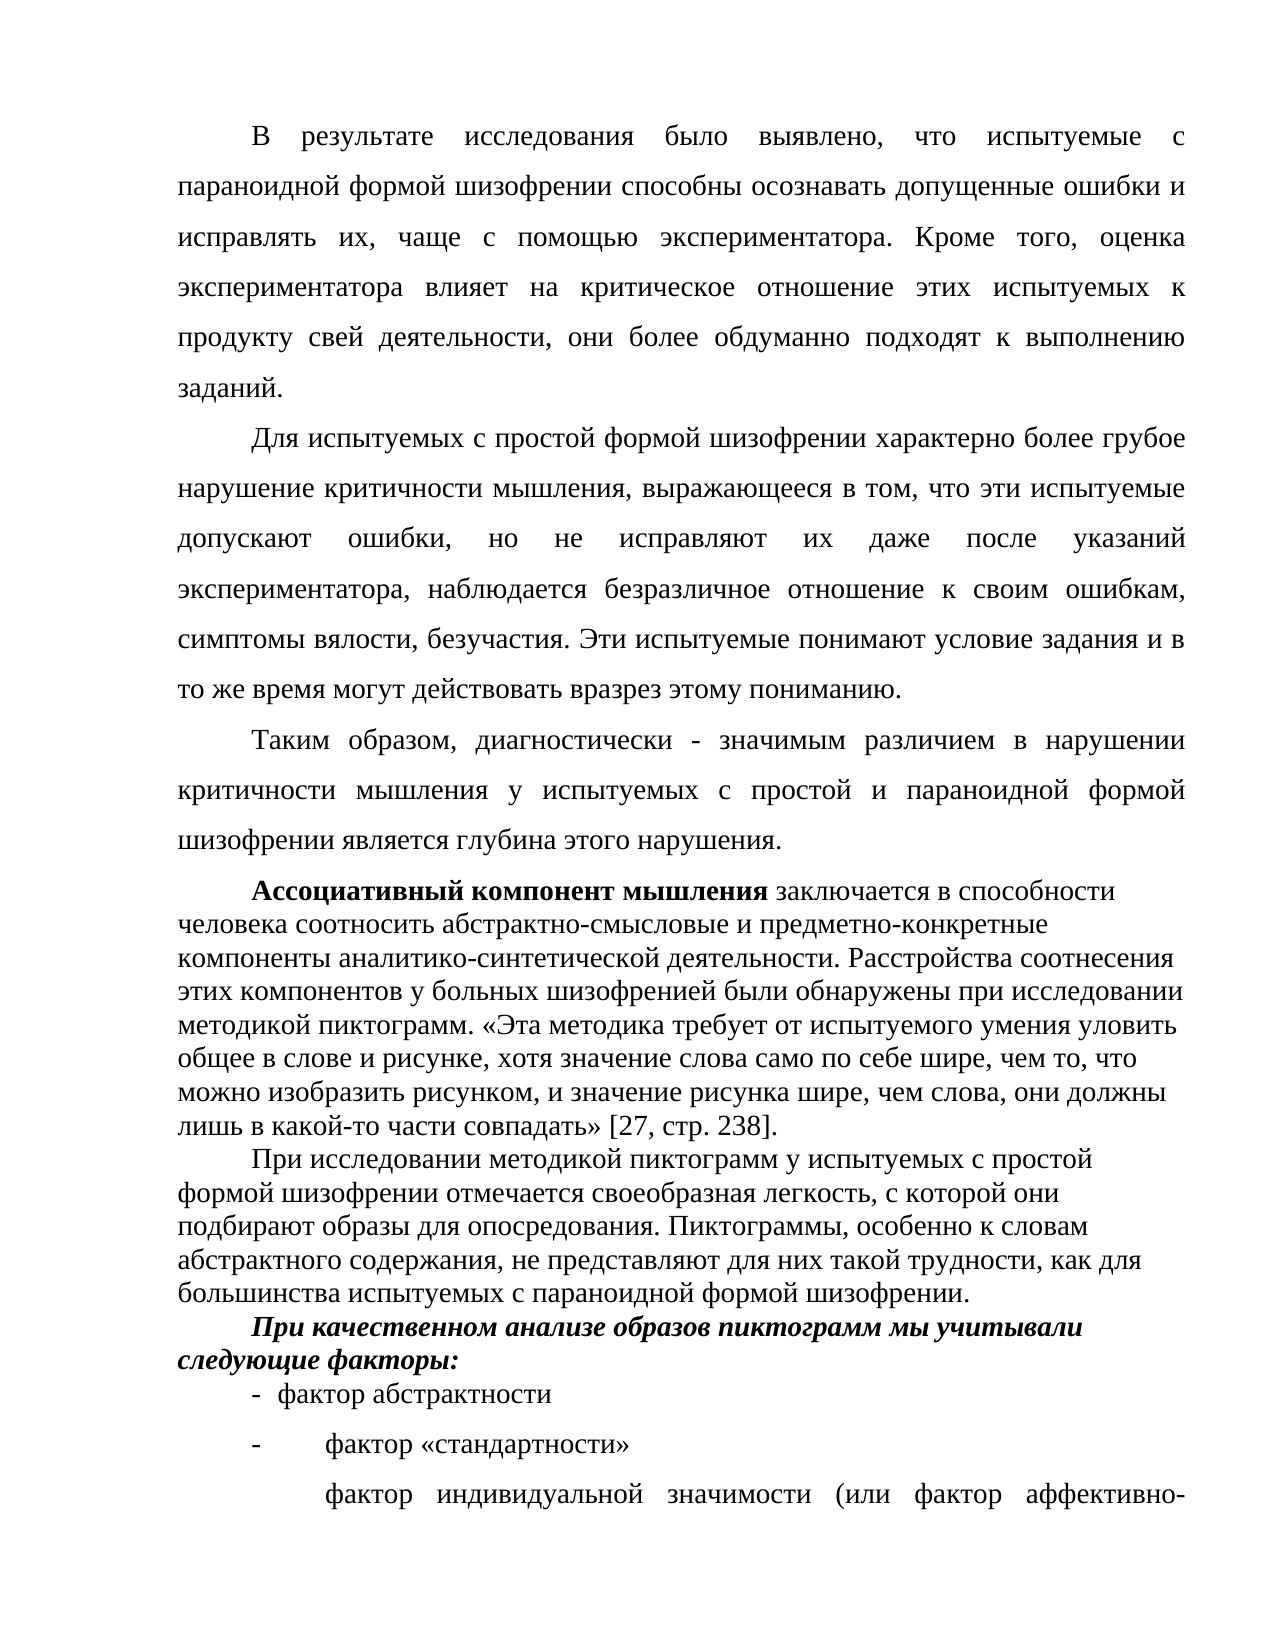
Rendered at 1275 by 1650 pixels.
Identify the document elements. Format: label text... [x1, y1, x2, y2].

text - фактор абстрактности [177, 1376, 1186, 1409]
text - фактор «стандартности» [177, 1426, 1186, 1460]
text При исследовании методикой пиктограмм у испытуемых с простой формой шизофрении отмечается своеобразная легкость, с которой они подбирают образы для опосредования. Пиктограммы, особенно к словам абстрактного содержания, не представляют для них такой трудности, как для большинства испытуемых с параноидной формой шизофрении. [177, 1141, 1186, 1309]
text Таким образом, диагностически - значимым различием в нарушении критичности мышления у испытуемых с простой и параноидной формой шизофрении является глубина этого нарушения. [177, 722, 1186, 856]
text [177, 1477, 1186, 1510]
text В результате исследования было выявлено, что испытуемые с параноидной формой шизофрении способны осознавать допущенные ошибки и исправлять их, чаще с помощью экспериментатора. Кроме того, оценка экспериментатора влияет на критическое отношение этих испытуемых к продукту свей деятельности, они более обдуманно подходят к выполнению заданий. [177, 118, 1186, 403]
text Для испытуемых с простой формой шизофрении характерно более грубое нарушение критичности мышления, выражающееся в том, что эти испытуемые допускают ошибки, но не исправляют их даже после указаний экспериментатора, наблюдается безразличное отношение к своим ошибкам, симптомы вялости, безучастия. Эти испытуемые понимают условие задания и в то же время могут действовать вразрез этому пониманию. [177, 420, 1186, 705]
text Ассоциативный компонент мышления заключается в способности человека соотносить абстрактно-смысловые и предметно-конкретные компоненты аналитико-синтетической деятельности. Расстройства соотнесения этих компонентов у больных шизофренией были обнаружены при исследовании методикой пиктограмм. «Эта методика требует от испытуемого умения уловить общее в слове и рисунке, хотя значение слова само по себе шире, чем то, что можно изобразить рисунком, и значение рисунка шире, чем слова, они должны лишь в какой-то части совпадать» [27, стр. 238]. [177, 873, 1186, 1141]
text При качественном анализе образов пиктограмм мы учитывали следующие факторы: [177, 1309, 1186, 1376]
